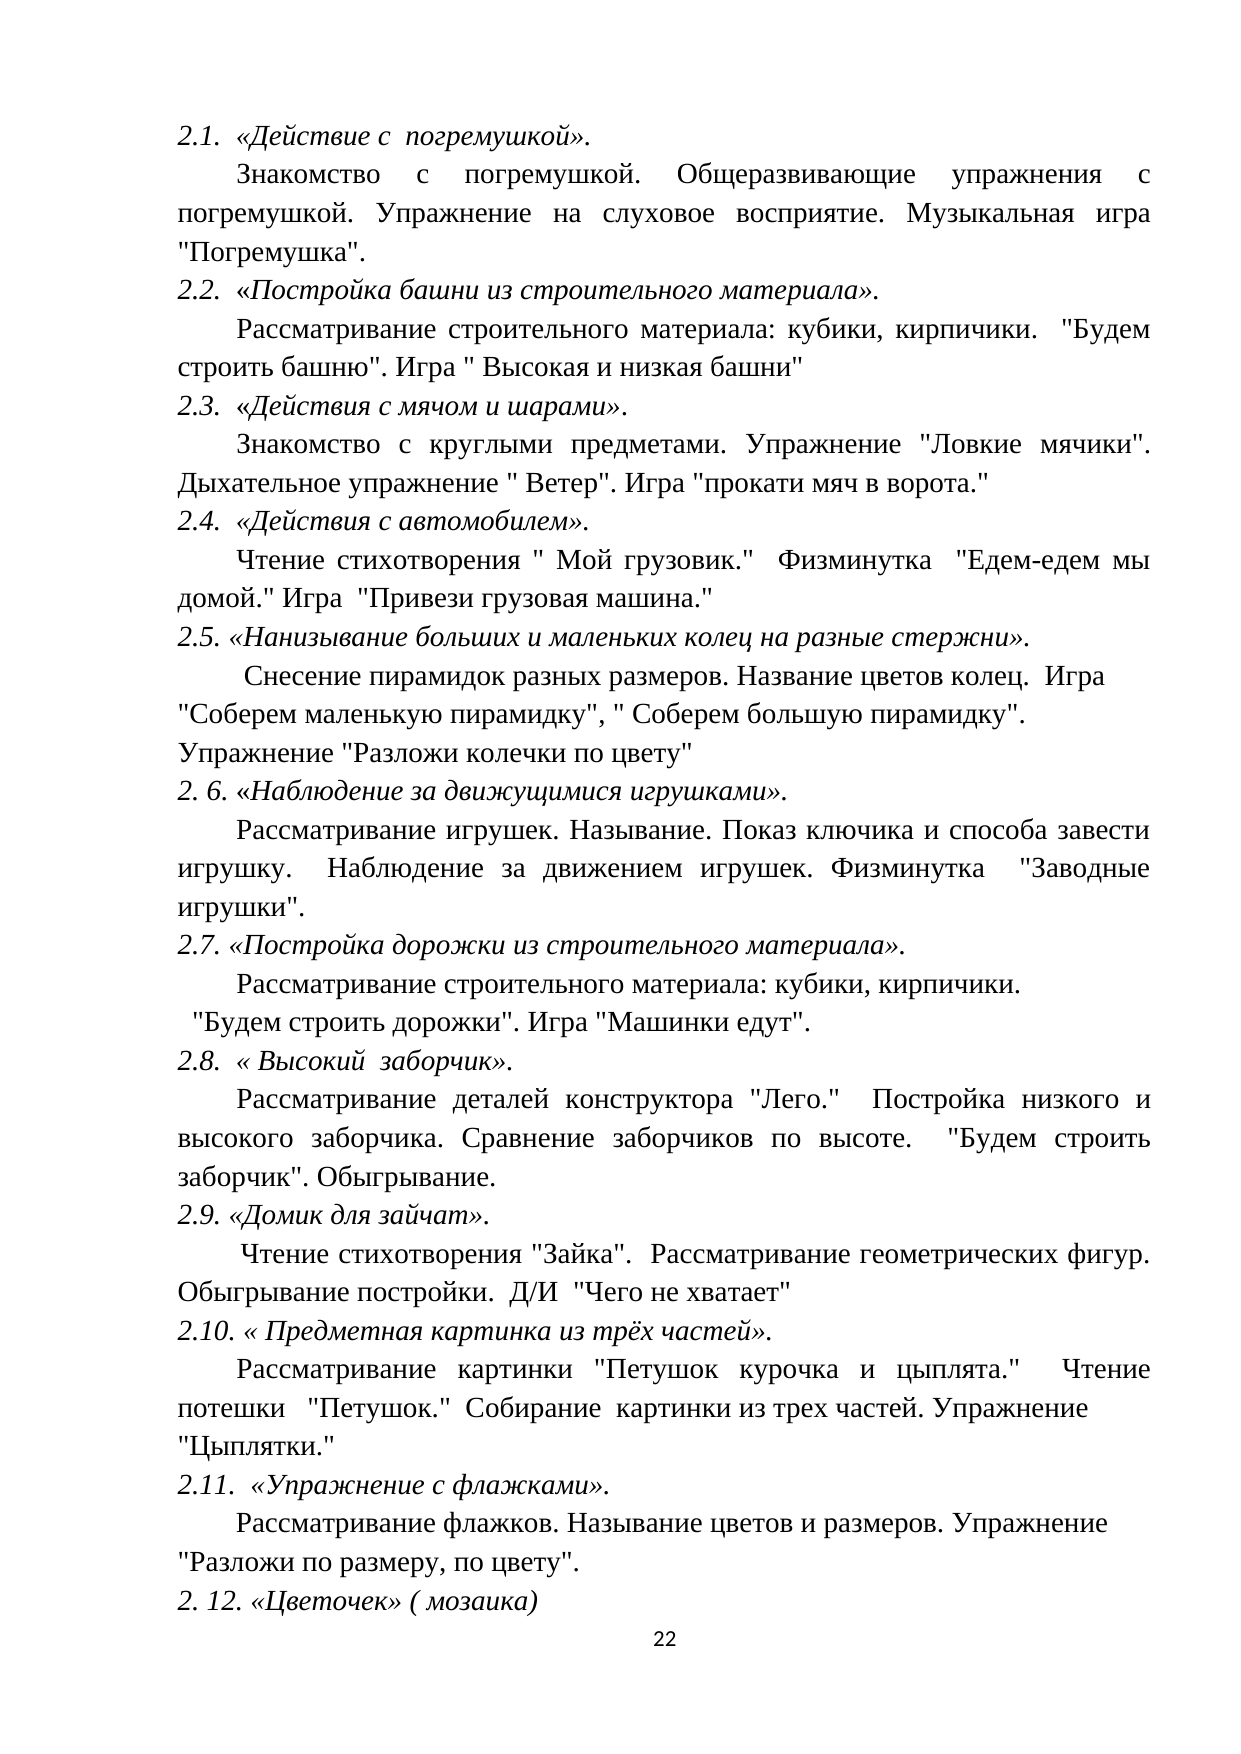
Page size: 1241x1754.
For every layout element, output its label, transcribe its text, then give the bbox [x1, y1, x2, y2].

text 2.3. «Действия с мячом и шарами». [177, 388, 1152, 421]
text 2.10. « Предметная картинка из трёх частей». [177, 1313, 1152, 1346]
text 2. 6. «Наблюдение за движущимися игрушками». [177, 773, 1152, 807]
text 2. 12. «Цветочек» ( мозаика) [177, 1583, 1152, 1616]
text Снесение пирамидок разных размеров. Название цветов колец. Игра [177, 658, 1152, 691]
text 2.2. «Постройка башни из строительного материала». [177, 272, 1152, 306]
text Знакомство с круглыми предметами. Упражнение "Ловкие мячики". Дыхательное упражнение " Ветер". Игра "прокати мяч в ворота." [177, 426, 1152, 498]
text 2.1. «Действие с погремушкой». [177, 118, 1152, 152]
text Чтение стихотворения " Мой грузовик." Физминутка "Едем-едем мы домой." Игра "Привези грузовая машина." [177, 542, 1152, 614]
text "Цыплятки." [177, 1428, 1152, 1462]
text Рассматривание флажков. Называние цветов и размеров. Упражнение [177, 1506, 1152, 1539]
text Рассматривание деталей конструктора "Лего." Постройка низкого и высокого заборчика. Сравнение заборчиков по высоте. "Будем строить заборчик". Обыгрывание. [177, 1082, 1152, 1192]
text Знакомство с погремушкой. Общеразвивающие упражнения с погремушкой. Упражнение на слуховое восприятие. Музыкальная игра "Погремушка". [177, 157, 1152, 267]
text 2.11. «Упражнение с флажками». [177, 1467, 1152, 1501]
text "Будем строить дорожки". Игра "Машинки едут". [177, 1004, 1152, 1038]
text 2.4. «Действия с автомобилем». [177, 503, 1152, 537]
text 2.7. «Постройка дорожки из строительного материала». [177, 927, 1152, 961]
text Упражнение "Разложи колечки по цвету" [177, 735, 1152, 768]
text "Соберем маленькую пирамидку", " Соберем большую пирамидку". [177, 696, 1152, 730]
text 2.8. « Высокий заборчик». [177, 1043, 1152, 1077]
text Рассматривание строительного материала: кубики, кирпичики. [177, 966, 1152, 999]
text Рассматривание игрушек. Называние. Показ ключика и способа завести игрушку. Наблюдение за движением игрушек. Физминутка "Заводные игрушки". [177, 812, 1152, 922]
text Рассматривание картинки "Петушок курочка и цыплята." Чтение потешки "Петушок." Собирание картинки из трех частей. Упражнение [177, 1351, 1152, 1423]
text Чтение стихотворения "Зайка". Рассматривание геометрических фигур. Обыгрывание постройки. Д/И "Чего не хватает" [177, 1236, 1152, 1308]
text 2.5. «Нанизывание больших и маленьких колец на разные стержни». [177, 619, 1152, 653]
text "Разложи по размеру, по цвету". [177, 1544, 1152, 1578]
text Рассматривание строительного материала: кубики, кирпичики. "Будем строить башню". Игра " Высокая и низкая башни" [177, 311, 1152, 383]
text 2.9. «Домик для зайчат». [177, 1197, 1152, 1231]
